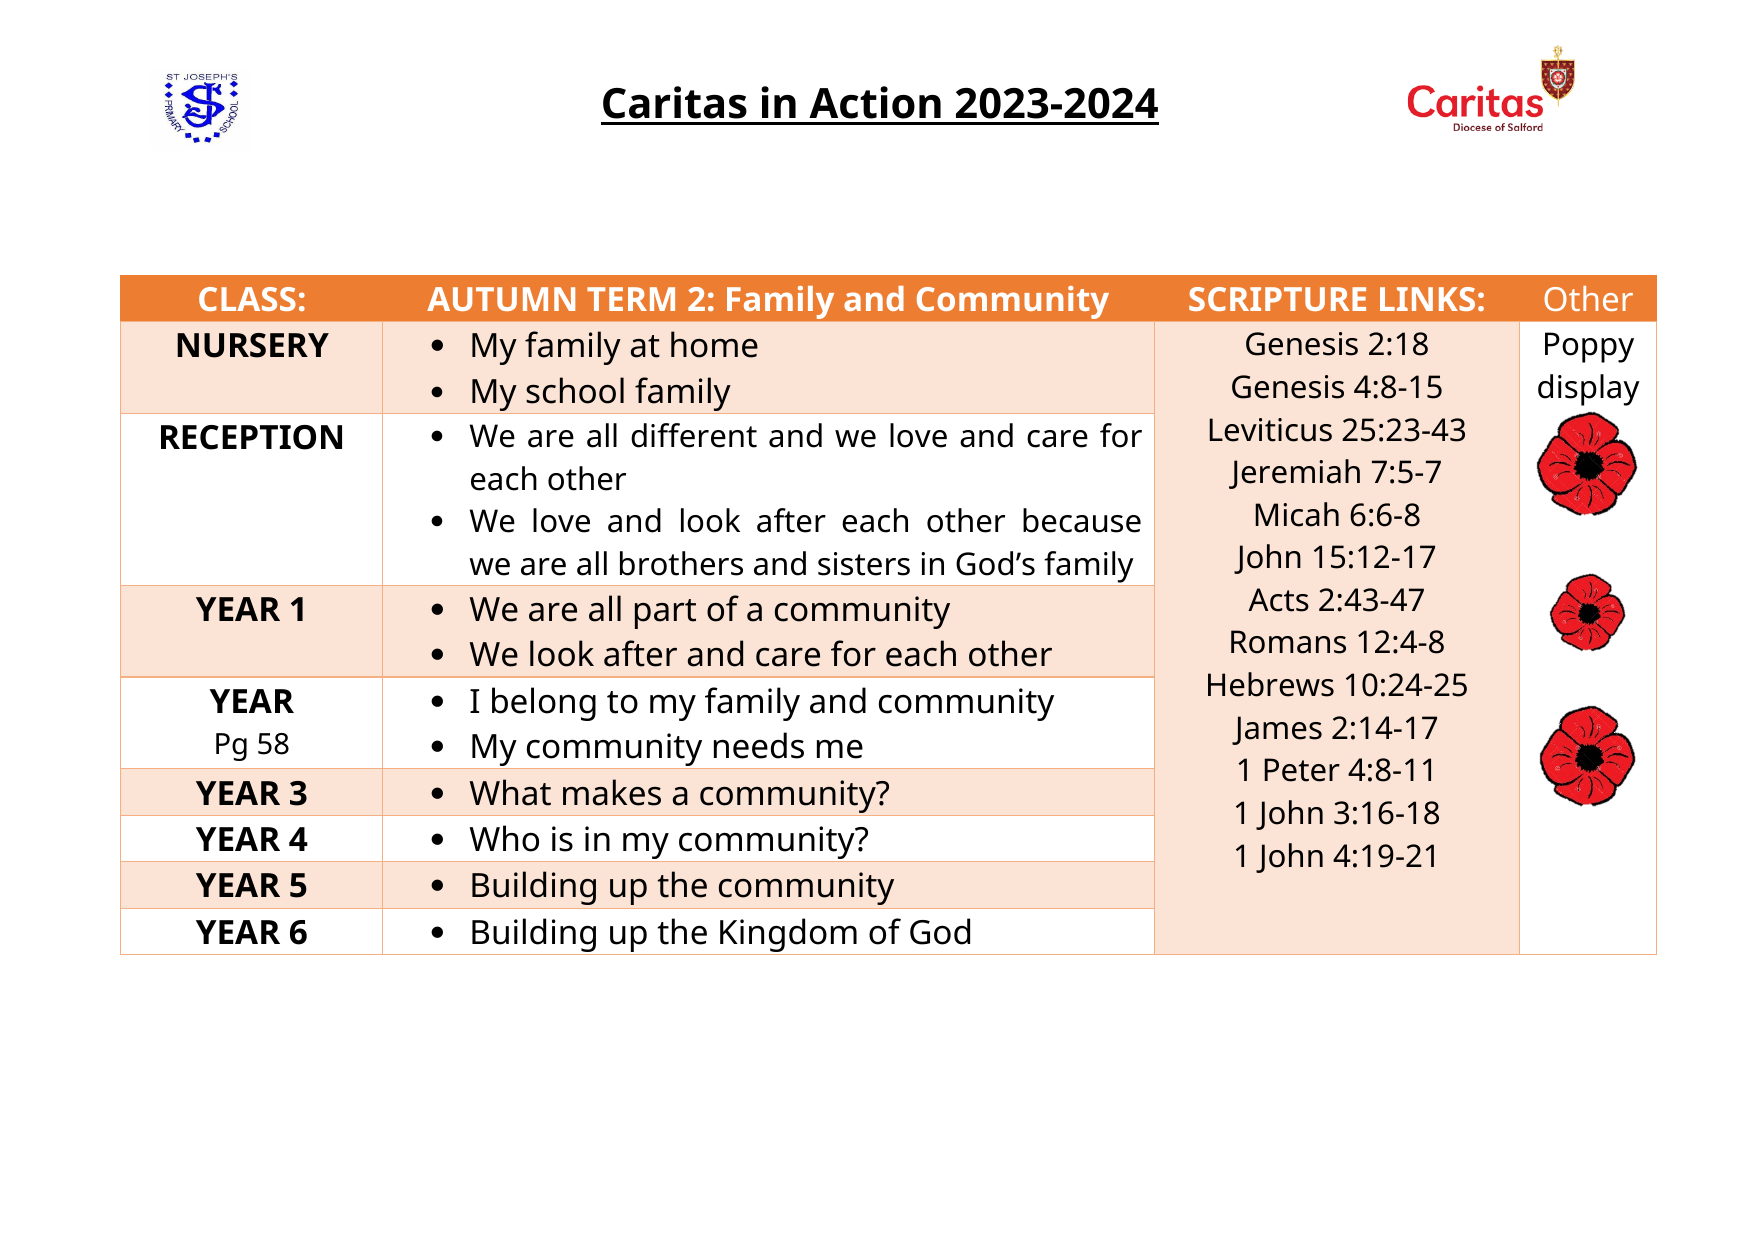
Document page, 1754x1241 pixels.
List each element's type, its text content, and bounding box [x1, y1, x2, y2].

table_cell Poppy display [1520, 322, 1656, 954]
table_cell Genesis 2:18 Genesis 4:8-15 Leviticus 25:23-43 Jeremiah 7:5-7 Micah 6:6-8 John 15:12-17 Acts 2:43-47 Romans 12:4-8 Hebrews 10:24-25 James 2:14-17 1 Peter 4:8-11 1 John 3:16-18 1 John 4:19-21 [1155, 322, 1519, 954]
table_cell YEAR Pg 58 [121, 678, 382, 768]
picture [150, 68, 253, 151]
table_cell We are all part of a community We look after and care for each other [383, 586, 1154, 676]
table_cell What makes a community? [383, 769, 1154, 815]
table_cell YEAR 3 [121, 769, 382, 815]
picture [1531, 407, 1645, 528]
table_cell YEAR 5 [121, 862, 382, 908]
table_cell YEAR 6 [121, 909, 382, 954]
picture [1533, 702, 1643, 818]
table_cell We are all different and we love and care for each other We love and look after each other because we are all brothers and sisters in God’s family [383, 414, 1154, 584]
table_cell Building up the community [383, 862, 1154, 908]
table_header AUTUMN TERM 2: Family and Community [383, 276, 1154, 321]
table_cell NURSERY [121, 322, 382, 413]
table_cell YEAR 4 [121, 816, 382, 861]
table_header CLASS: [121, 276, 382, 321]
table_cell I belong to my family and community My community needs me [383, 678, 1154, 768]
table_cell RECEPTION [121, 414, 382, 584]
table_cell Building up the Kingdom of God [383, 909, 1154, 954]
table_header SCRIPTURE LINKS: [1155, 276, 1519, 321]
picture [1545, 570, 1630, 660]
table_cell YEAR 1 [121, 586, 382, 676]
picture [1407, 45, 1575, 131]
table_header Other [1520, 276, 1656, 321]
table_cell My family at home My school family [383, 322, 1154, 413]
table_cell Who is in my community? [383, 816, 1154, 861]
